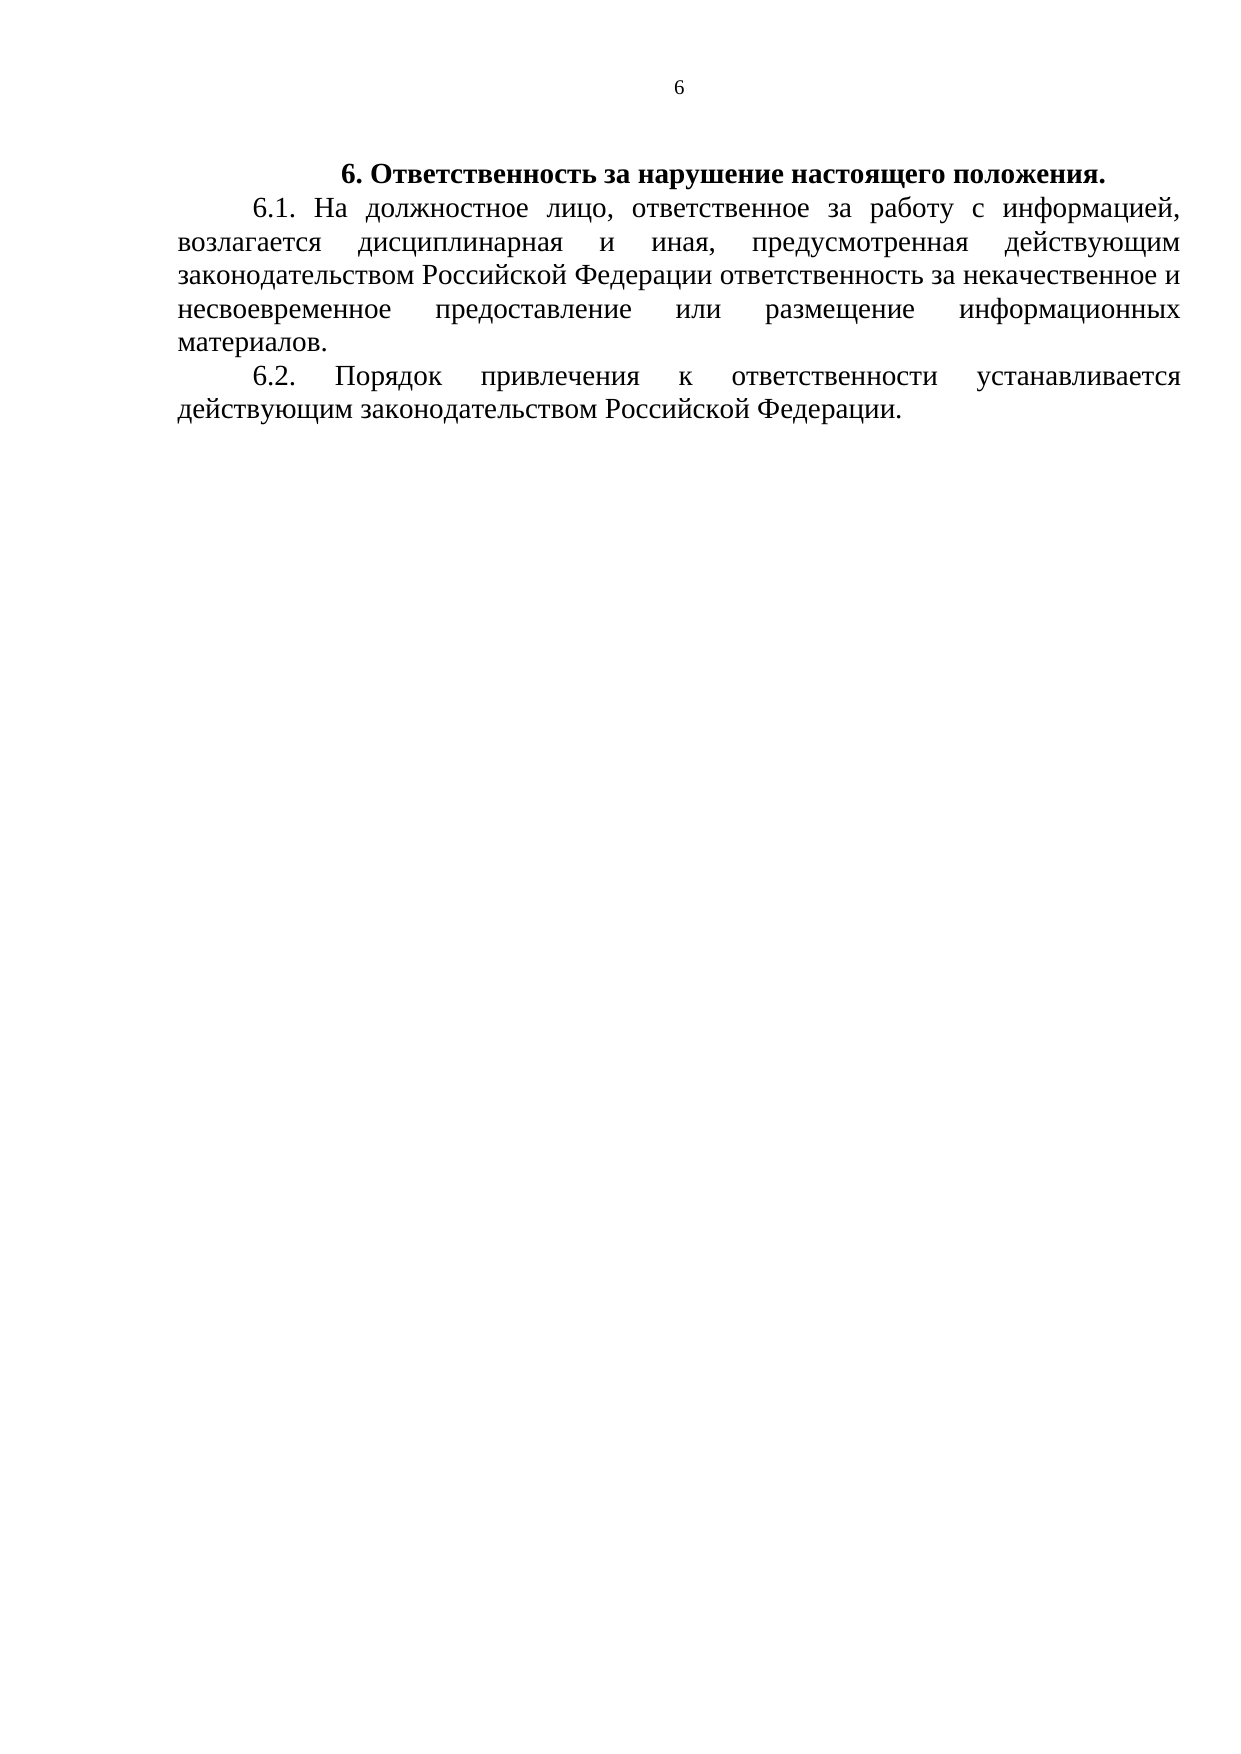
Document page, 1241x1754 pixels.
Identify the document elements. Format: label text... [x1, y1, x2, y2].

text 6.1. На должностное лицо, ответственное за работу с информацией, возлагается дисциплинарная и иная, предусмотренная действующим законодательством Российской Федерации ответственность за некачественное и несвоевременное предоставление или размещение информационных материалов. [177, 190, 1181, 358]
subtitle 6. Ответственность за нарушение настоящего положения. [177, 157, 1181, 190]
text 6.2. Порядок привлечения к ответственности устанавливается действующим законодательством Российской Федерации. [177, 358, 1181, 425]
